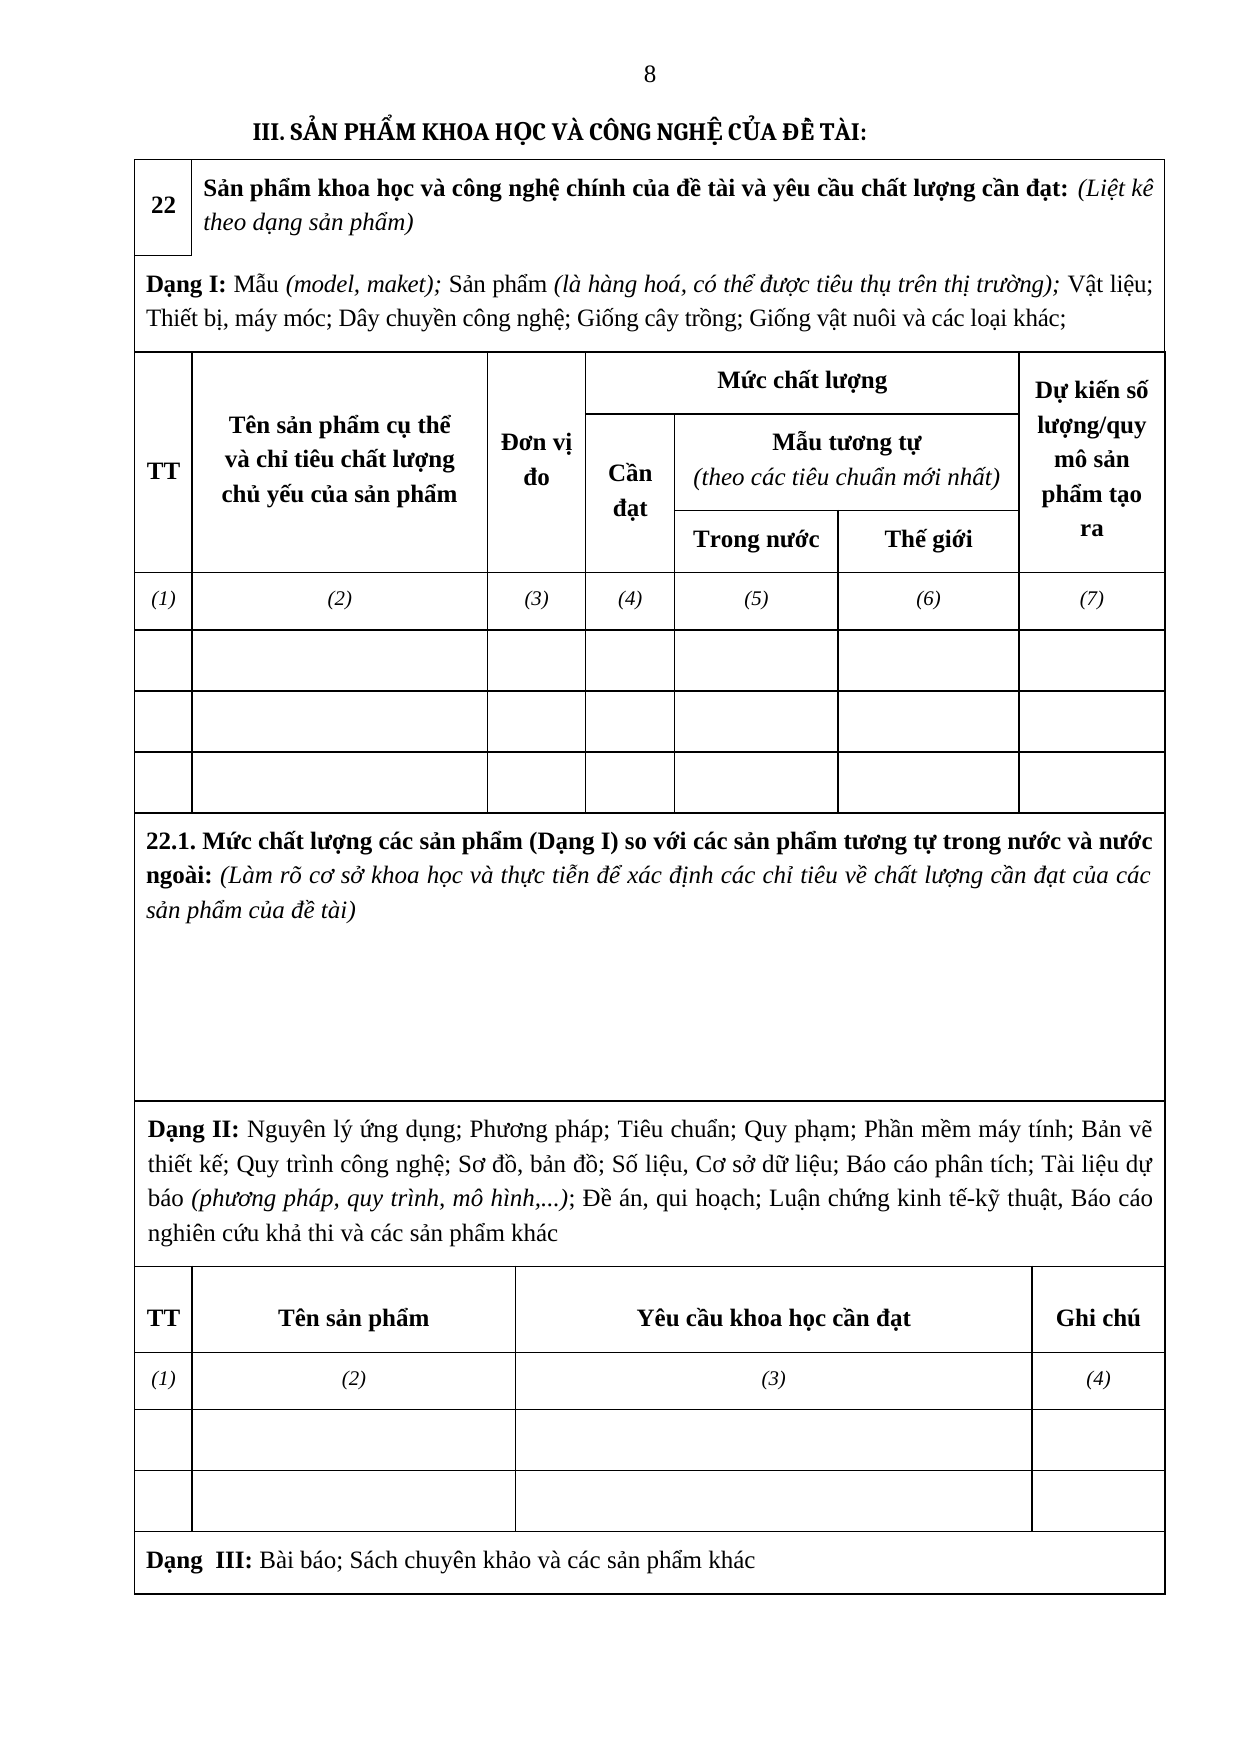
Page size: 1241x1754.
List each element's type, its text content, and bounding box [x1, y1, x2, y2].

table_cell Yêu cầu khoa học cần đạt [516, 1267, 1031, 1351]
table_header Sản phẩm khoa học và công nghệ chính của đề tài và yêu cầu chất lượng cần đạt: (Liệt kê theo dạng sản phẩm) [192, 160, 1164, 255]
table_cell [488, 631, 585, 690]
table_cell [839, 631, 1018, 690]
table_cell [193, 753, 487, 812]
table_cell [1033, 1410, 1164, 1470]
table_cell [516, 1410, 1031, 1470]
table_header 22 [135, 160, 191, 255]
table_cell (3) [488, 573, 585, 629]
table_cell Mẫu tương tự (theo các tiêu chuẩn mới nhất) [675, 415, 1018, 510]
table_cell [193, 1471, 515, 1531]
table_cell (4) [1033, 1353, 1164, 1409]
table_cell Thế giới [839, 511, 1018, 572]
table_cell [135, 753, 191, 812]
table_cell [135, 631, 191, 690]
table_cell Đơn vị đo [488, 353, 585, 572]
table_cell (3) [516, 1353, 1031, 1409]
table_cell Dự kiến số lượng/quy mô sản phẩm tạo ra [1020, 353, 1164, 572]
table_cell (2) [193, 1353, 515, 1409]
table_cell [193, 631, 487, 690]
subtitle III. SẢN PHẨM KHOA HỌC VÀ CÔNG NGHỆ CỦA ĐỀ TÀI: [177, 118, 1122, 147]
table_cell [193, 1410, 515, 1470]
table_cell Trong nước [675, 511, 837, 572]
table_cell [516, 1471, 1031, 1531]
table_cell [193, 692, 487, 751]
table_cell Tên sản phẩm cụ thể và chỉ tiêu chất lượng chủ yếu của sản phẩm [193, 353, 487, 572]
table_cell [1020, 692, 1164, 751]
table_cell Dạng I: Mẫu (model, maket); Sản phẩm (là hàng hoá, có thể được tiêu thụ trên thị trường); Vật liệu; Thiết bị, máy móc; Dây chuyền công nghệ; Giống cây trồng; Giống vật nuôi và các loại khác; [135, 255, 1164, 351]
table_cell (4) [586, 573, 674, 629]
table_cell TT [135, 1267, 191, 1351]
table_cell Dạng II: Nguyên lý ứng dụng; Phương pháp; Tiêu chuẩn; Quy phạm; Phần mềm máy tính; Bản vẽ thiết kế; Quy trình công nghệ; Sơ đồ, bản đồ; Số liệu, Cơ sở dữ liệu; Báo cáo phân tích; Tài liệu dự báo (phương pháp, quy trình, mô hình,...); Đề án, qui hoạch; Luận chứng kinh tế-kỹ thuật, Báo cáo nghiên cứu khả thi và các sản phẩm khác [135, 1102, 1164, 1266]
table_cell TT [135, 353, 191, 572]
table_cell [675, 753, 837, 812]
table_cell [839, 753, 1018, 812]
table_cell (7) [1020, 573, 1164, 629]
table_cell Mức chất lượng [586, 353, 1018, 413]
table_cell [1020, 631, 1164, 690]
table_cell (6) [839, 573, 1018, 629]
table_cell [586, 631, 674, 690]
table_cell Cần đạt [586, 415, 674, 572]
table_cell Dạng III: Bài báo; Sách chuyên khảo và các sản phẩm khác [135, 1532, 1164, 1593]
table_cell [135, 1410, 191, 1470]
table_cell [488, 753, 585, 812]
table_cell [586, 692, 674, 751]
table_cell 22.1. Mức chất lượng các sản phẩm (Dạng I) so với các sản phẩm tương tự trong nước và nước ngoài: (Làm rõ cơ sở khoa học và thực tiễn để xác định các chỉ tiêu về chất lượng cần đạt của các sản phẩm của đề tài) [135, 814, 1164, 1100]
table_cell [488, 692, 585, 751]
table_cell (1) [135, 573, 191, 629]
table_cell [586, 753, 674, 812]
table_cell Ghi chú [1033, 1267, 1164, 1351]
table_cell Tên sản phẩm [193, 1267, 515, 1351]
table_cell [675, 692, 837, 751]
table_cell (1) [135, 1353, 191, 1409]
table_cell [839, 692, 1018, 751]
table_cell (5) [675, 573, 837, 629]
table_cell [1033, 1471, 1164, 1531]
table_cell [135, 1471, 191, 1531]
table_cell [1020, 753, 1164, 812]
table_cell [135, 692, 191, 751]
table_cell (2) [193, 573, 487, 629]
table_cell [675, 631, 837, 690]
